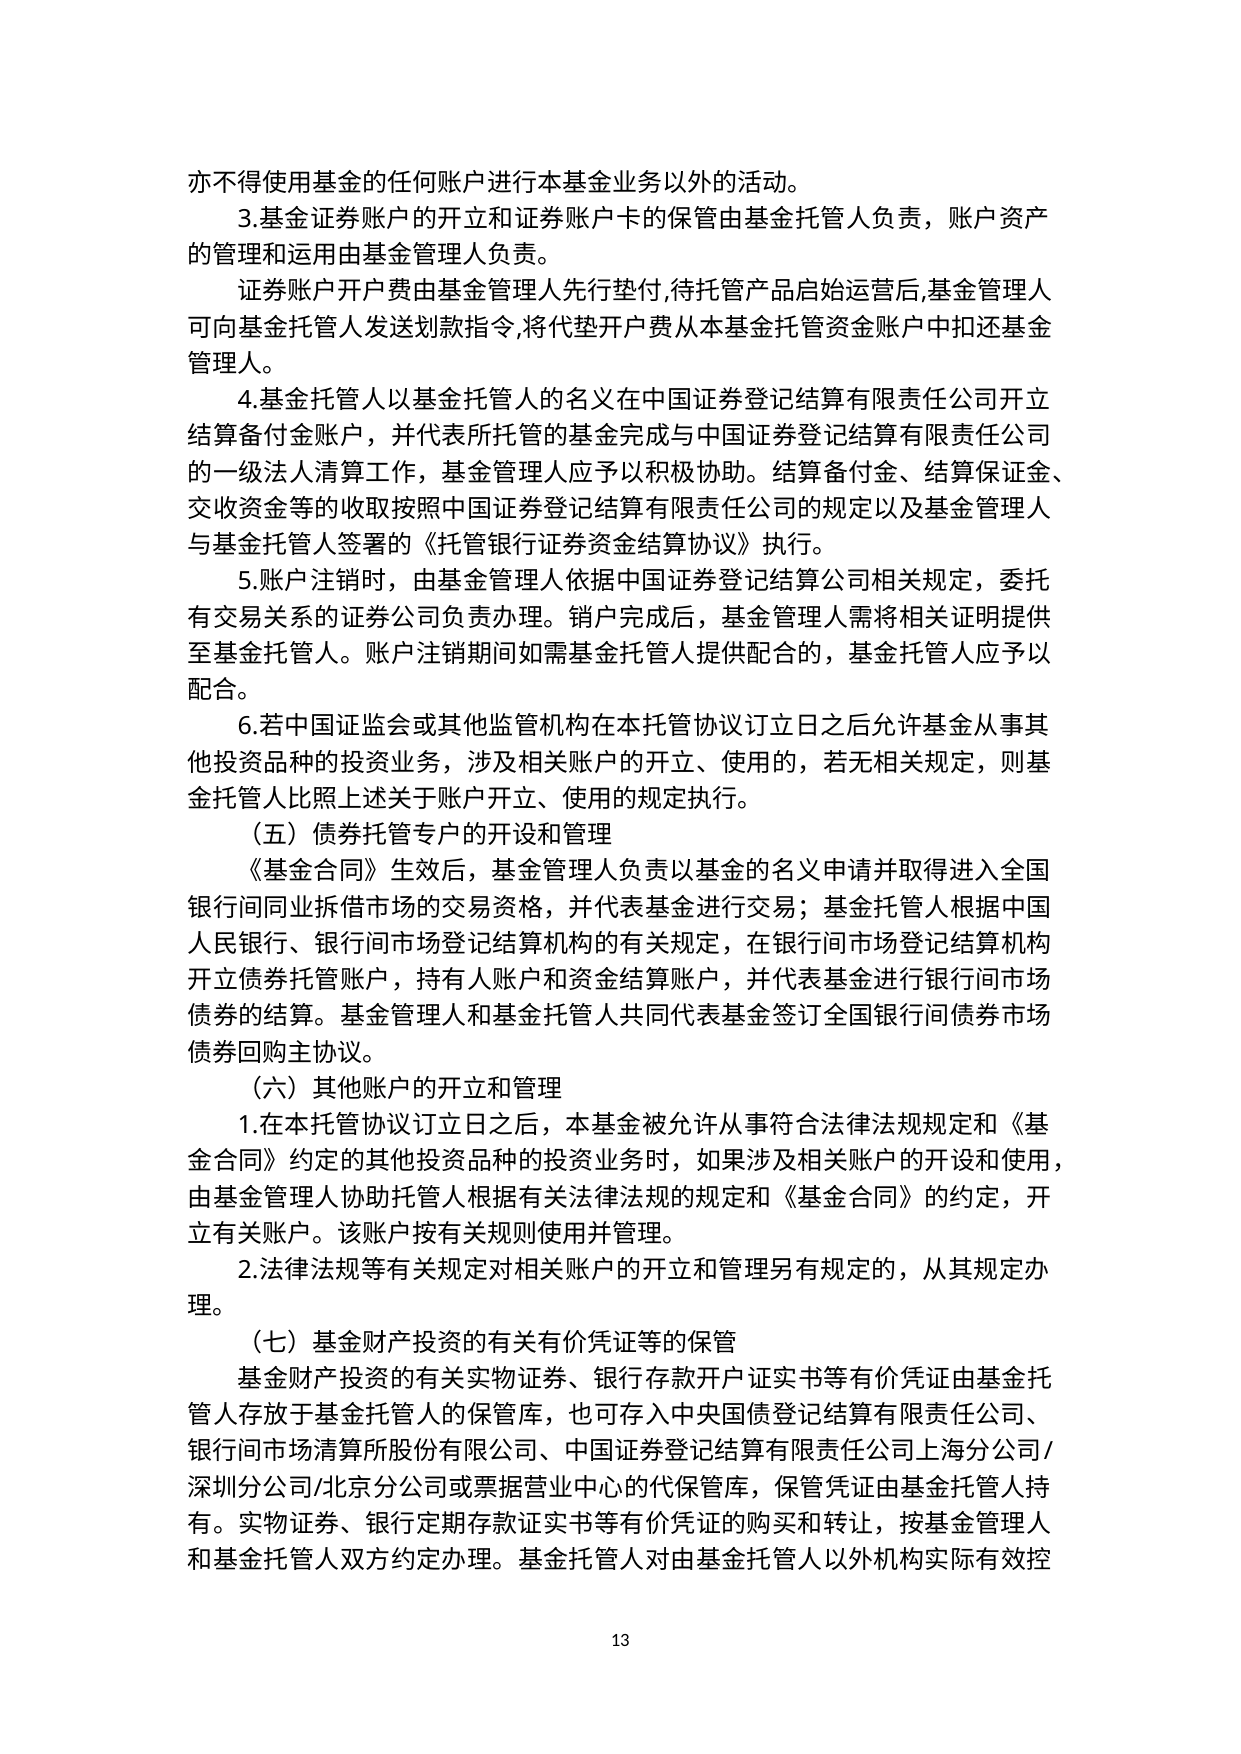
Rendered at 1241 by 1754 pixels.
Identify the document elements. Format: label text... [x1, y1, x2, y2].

text （五）债券托管专户的开设和管理 [187, 814, 1053, 851]
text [187, 162, 1053, 198]
text 5.账户注销时，由基金管理人依据中国证券登记结算公司相关规定，委托有交易关系的证券公司负责办理。销户完成后，基金管理人需将相关证明提供至基金托管人。账户注销期间如需基金托管人提供配合的，基金托管人应予以配合。 [187, 561, 1053, 706]
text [187, 1358, 1053, 1576]
text （六）其他账户的开立和管理 [187, 1068, 1053, 1104]
text 《基金合同》生效后，基金管理人负责以基金的名义申请并取得进入全国银行间同业拆借市场的交易资格，并代表基金进行交易；基金托管人根据中国人民银行、银行间市场登记结算机构的有关规定，在银行间市场登记结算机构开立债券托管账户，持有人账户和资金结算账户，并代表基金进行银行间市场债券的结算。基金管理人和基金托管人共同代表基金签订全国银行间债券市场债券回购主协议。 [187, 851, 1053, 1068]
text 6.若中国证监会或其他监管机构在本托管协议订立日之后允许基金从事其他投资品种的投资业务，涉及相关账户的开立、使用的，若无相关规定，则基金托管人比照上述关于账户开立、使用的规定执行。 [187, 706, 1053, 814]
text 2.法律法规等有关规定对相关账户的开立和管理另有规定的，从其规定办理。 [187, 1249, 1053, 1322]
text 3.基金证券账户的开立和证券账户卡的保管由基金托管人负责，账户资产的管理和运用由基金管理人负责。 [187, 198, 1053, 271]
text 4.基金托管人以基金托管人的名义在中国证券登记结算有限责任公司开立结算备付金账户，并代表所托管的基金完成与中国证券登记结算有限责任公司的一级法人清算工作，基金管理人应予以积极协助。结算备付金、结算保证金、交收资金等的收取按照中国证券登记结算有限责任公司的规定以及基金管理人与基金托管人签署的《托管银行证券资金结算协议》执行。 [187, 379, 1053, 561]
text （七）基金财产投资的有关有价凭证等的保管 [187, 1322, 1053, 1358]
text 1.在本托管协议订立日之后，本基金被允许从事符合法律法规规定和《基金合同》约定的其他投资品种的投资业务时，如果涉及相关账户的开设和使用，由基金管理人协助托管人根据有关法律法规的规定和《基金合同》的约定，开立有关账户。该账户按有关规则使用并管理。 [187, 1104, 1053, 1249]
text 证券账户开户费由基金管理人先行垫付,待托管产品启始运营后,基金管理人可向基金托管人发送划款指令,将代垫开户费从本基金托管资金账户中扣还基金管理人。 [187, 271, 1053, 379]
